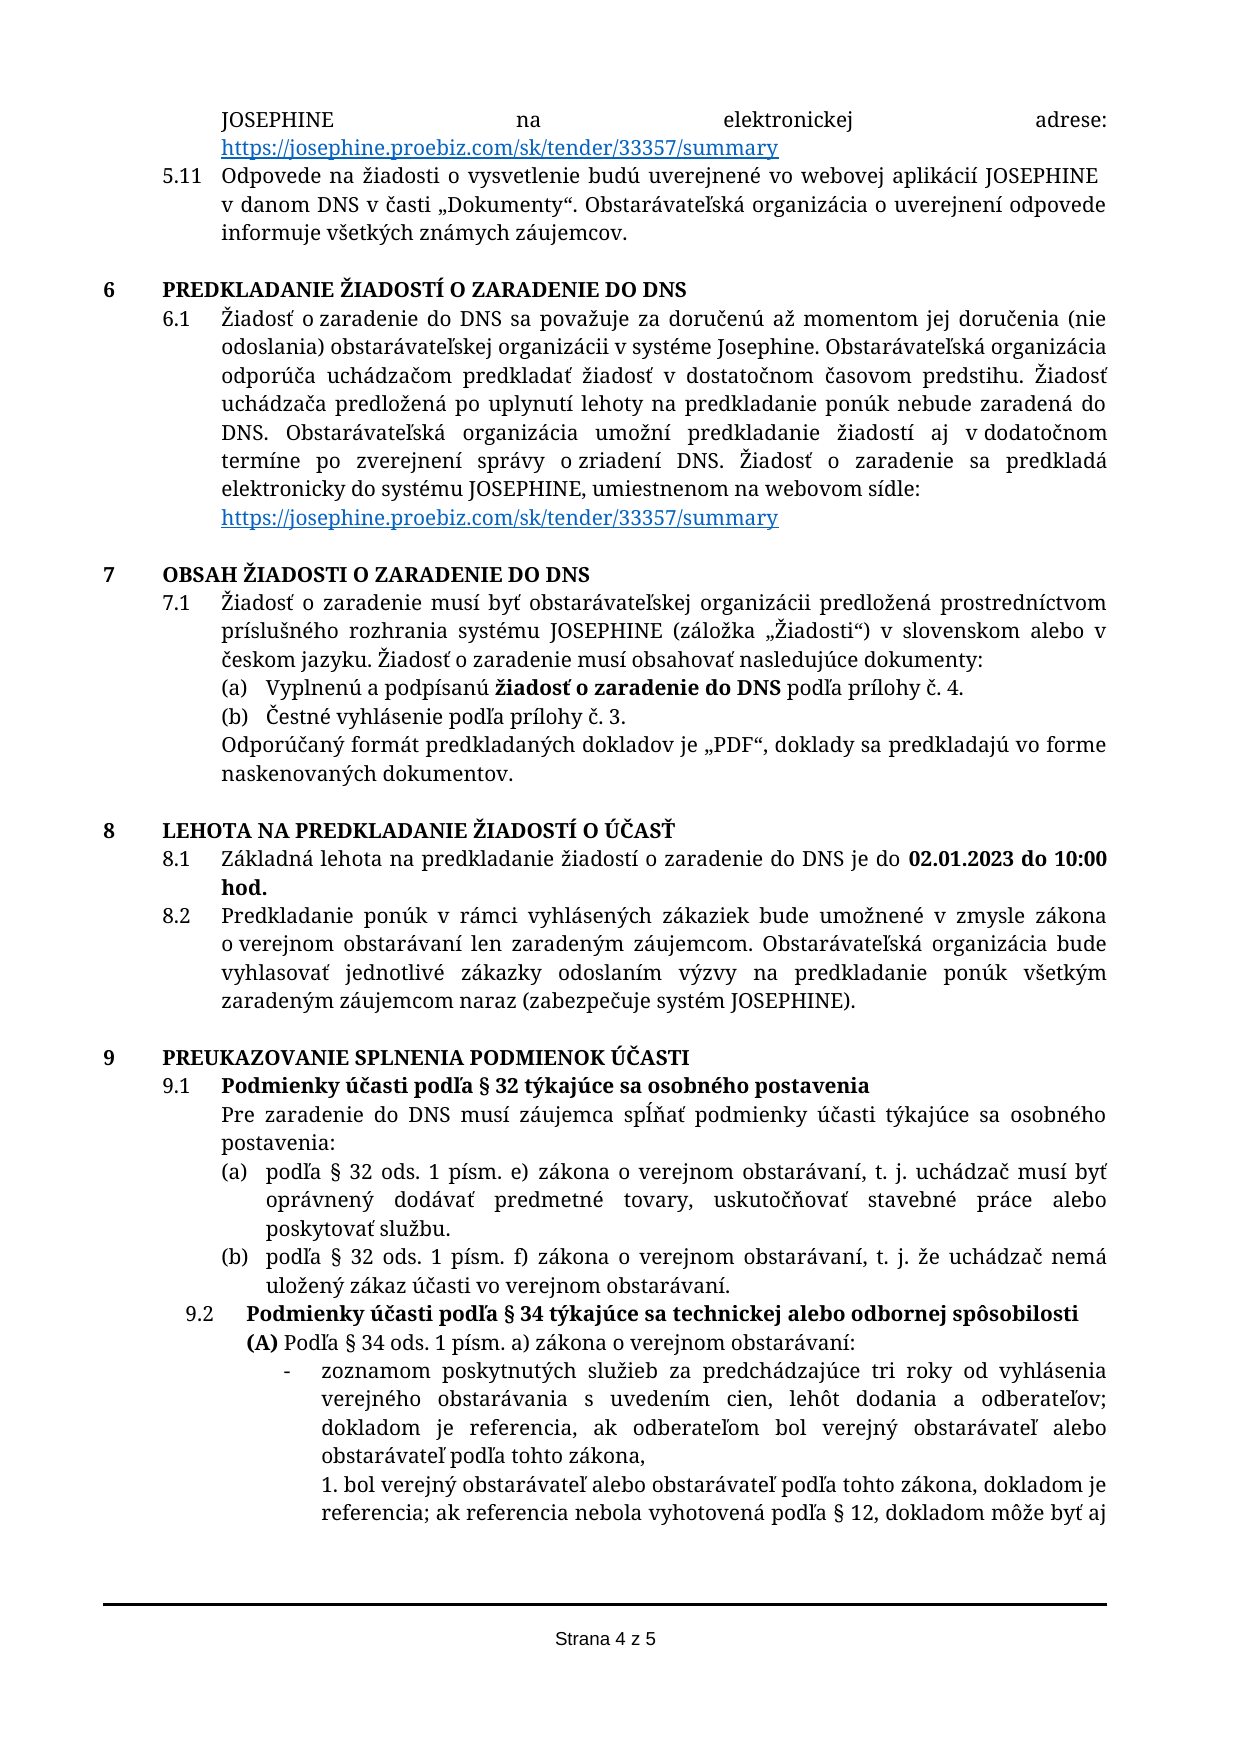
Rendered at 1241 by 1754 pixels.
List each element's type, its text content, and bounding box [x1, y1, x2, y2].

list Odpovede na žiadosti o vysvetlenie budú uverejnené vo webovej aplikácií JOSEPHINE v danom DNS v časti „Dokumenty“. Obstarávateľská organizácia o uverejnení odpovede informuje všetkých známych záujemcov. [162, 162, 1107, 247]
list https://josephine.proebiz.com/sk/tender/33357/summary [221, 503, 1107, 531]
list Podľa § 34 ods. 1 písm. a) zákona o verejnom obstarávaní: [246, 1328, 1107, 1356]
list Lehota na predkladanie žiadostí o účasť [103, 816, 1107, 844]
list Žiadosť o zaradenie musí byť obstarávateľskej organizácii predložená prostredníctvom príslušného rozhrania systému JOSEPHINE (záložka „Žiadosti“) v slovenskom alebo v českom jazyku. Žiadosť o zaradenie musí obsahovať nasledujúce dokumenty: [162, 588, 1107, 673]
list Predkladanie žiadostí o zaradenie do DNS [103, 275, 1107, 304]
list Obsah žiadosti o zaradenie do dns [103, 560, 1107, 588]
list Podmienky účasti podľa § 34 týkajúce sa technickej alebo odbornej spôsobilosti [185, 1299, 1107, 1328]
list Čestné vyhlásenie podľa prílohy č. 3. [221, 702, 1107, 730]
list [321, 1470, 1107, 1527]
list Preukazovanie splnenia podmienok účasti [103, 1043, 1107, 1072]
list Vyplnenú a podpísanú žiadosť o zaradenie do DNS podľa prílohy č. 4. [221, 673, 1107, 702]
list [162, 105, 1107, 162]
list Žiadosť o zaradenie do DNS sa považuje za doručenú až momentom jej doručenia (nie odoslania) obstarávateľskej organizácii v systéme Josephine. Obstarávateľská organizácia odporúča uchádzačom predkladať žiadosť v dostatočnom časovom predstihu. Žiadosť uchádzača predložená po uplynutí lehoty na predkladanie ponúk nebude zaradená do DNS. Obstarávateľská organizácia umožní predkladanie žiadostí aj v dodatočnom termíne po zverejnení správy o zriadení DNS. Žiadosť o zaradenie sa predkladá elektronicky do systému JOSEPHINE, umiestnenom na webovom sídle: [162, 304, 1107, 503]
list podľa § 32 ods. 1 písm. e) zákona o verejnom obstarávaní, t. j. uchádzač musí byť oprávnený dodávať predmetné tovary, uskutočňovať stavebné práce alebo poskytovať službu. [221, 1157, 1107, 1242]
list zoznamom poskytnutých služieb za predchádzajúce tri roky od vyhlásenia verejného obstarávania s uvedením cien, lehôt dodania a odberateľov; dokladom je referencia, ak odberateľom bol verejný obstarávateľ alebo obstarávateľ podľa tohto zákona, [283, 1356, 1107, 1470]
list podľa § 32 ods. 1 písm. f) zákona o verejnom obstarávaní, t. j. že uchádzač nemá uložený zákaz účasti vo verejnom obstarávaní. [221, 1242, 1107, 1299]
text Pre zaradenie do DNS musí záujemca spĺňať podmienky účasti týkajúce sa osobného postavenia: [162, 1100, 1107, 1157]
list Základná lehota na predkladanie žiadostí o zaradenie do DNS je do 02.01.2023 do 10:00 hod. [162, 844, 1107, 901]
list Podmienky účasti podľa § 32 týkajúce sa osobného postavenia [162, 1072, 1107, 1100]
list Predkladanie ponúk v rámci vyhlásených zákaziek bude umožnené v zmysle zákona o verejnom obstarávaní len zaradeným záujemcom. Obstarávateľská organizácia bude vyhlasovať jednotlivé zákazky odoslaním výzvy na predkladanie ponúk všetkým zaradeným záujemcom naraz (zabezpečuje systém JOSEPHINE). [162, 901, 1107, 1015]
text Odporúčaný formát predkladaných dokladov je „PDF“, doklady sa predkladajú vo forme naskenovaných dokumentov. [221, 730, 1107, 787]
